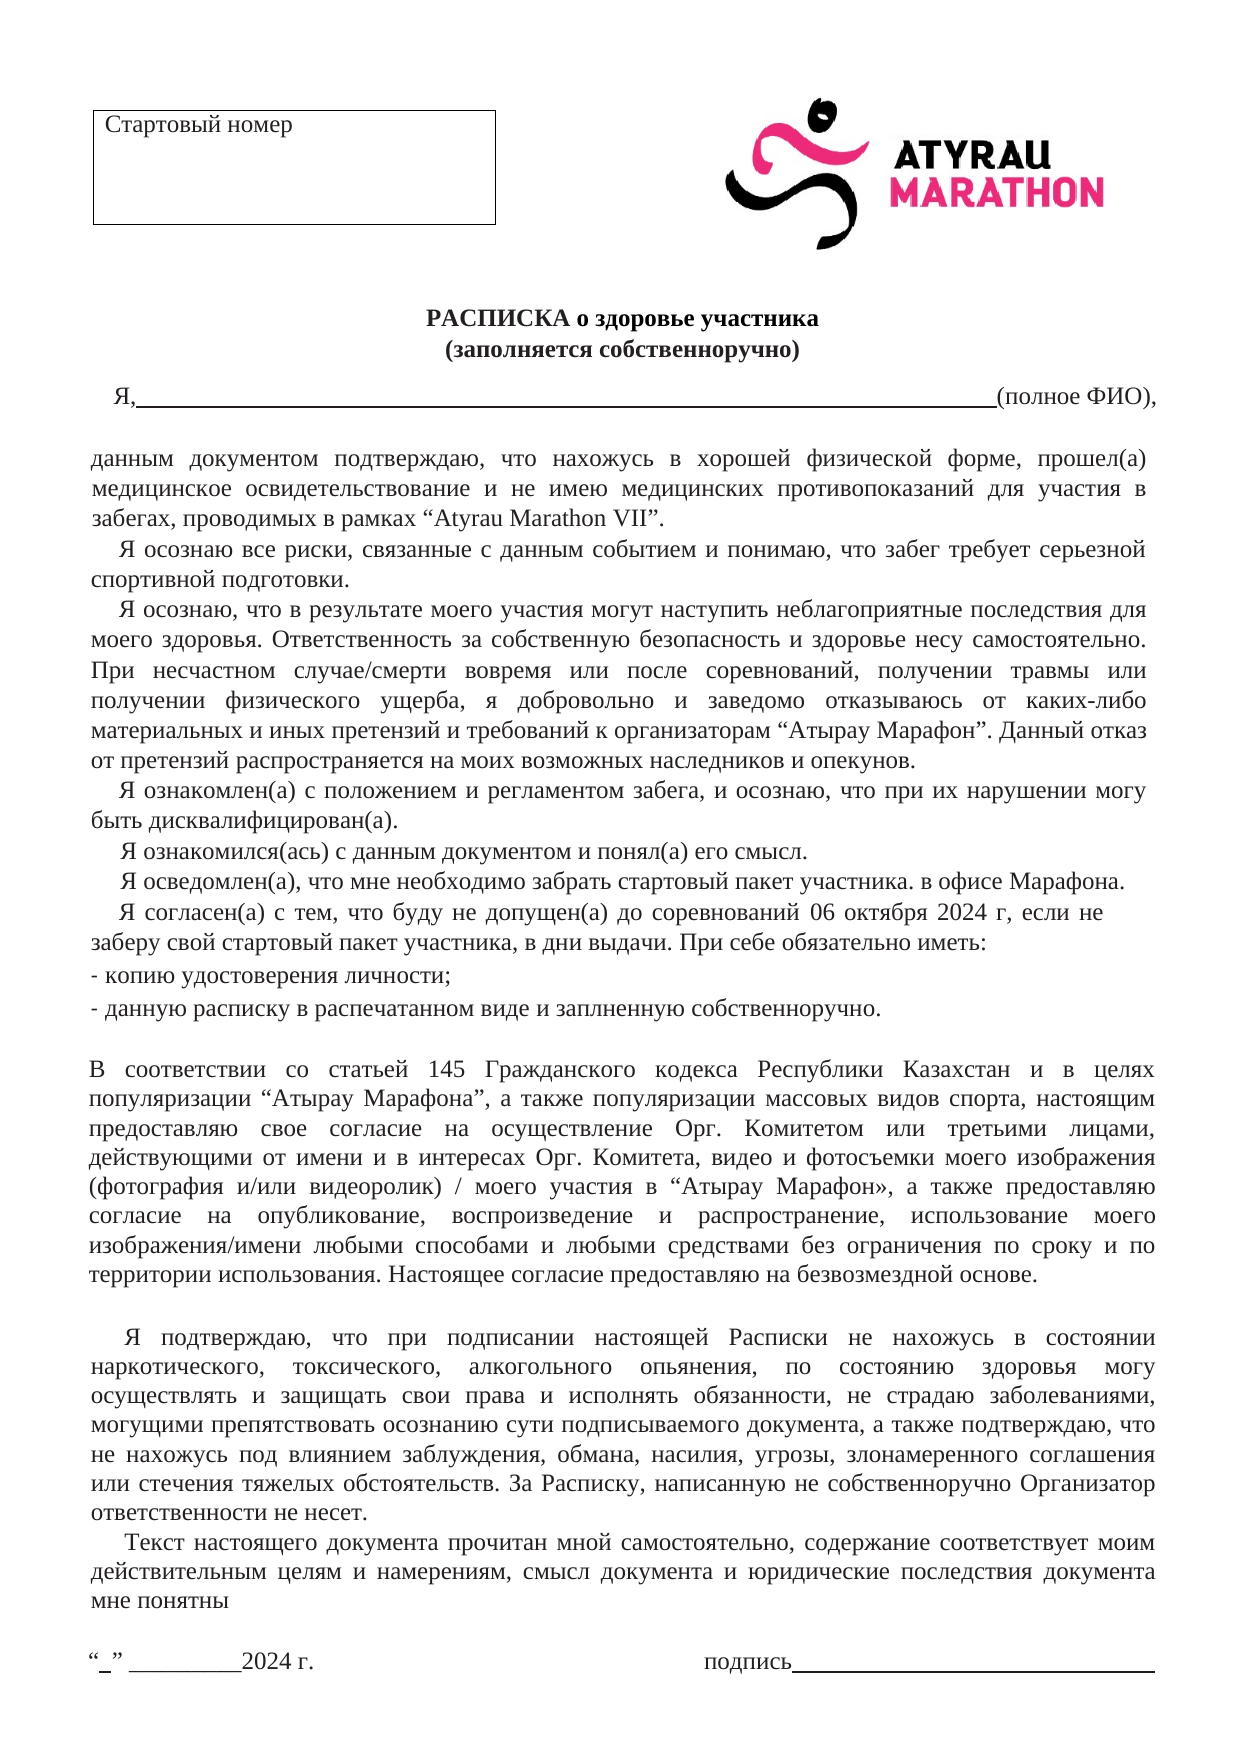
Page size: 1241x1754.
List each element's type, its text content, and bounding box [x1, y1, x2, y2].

table_header [82, 79, 701, 303]
text Текст настоящего документа прочитан мной самостоятельно, содержание соответствует моим действительным целям и намерениям, смысл документа и юридические последствия документа мне понятны [91, 1527, 1157, 1614]
text данным документом подтверждаю, что нахожусь в хорошей физической форме, прошел(а) медицинское освидетельствование и не имею медицинских противопоказаний для участия в забегах, проводимых в рамках “Atyrau Marathon VII”. [91, 443, 1148, 532]
list копию удостоверения личности; [91, 960, 1148, 989]
picture [709, 79, 1134, 255]
text РАСПИСКА о здоровье участника [88, 303, 1157, 332]
text Я ознакомлен(а) с положением и регламентом забега, и осознаю, что при их нарушении могу быть дисквалифицирован(а). [91, 775, 1148, 834]
text Я, (полное ФИО), [82, 381, 1157, 410]
text Я согласен(а) с тем, что буду не допущен(а) до соревнований 06 октября 2024 г, если не заберу свой стартовый пакет участника, в дни выдачи. При себе обязательно иметь: [91, 897, 1103, 956]
text Я осознаю все риски, связанные с данным событием и понимаю, что забег требует серьезной спортивной подготовки. [91, 534, 1148, 593]
text “ ” _________2024 г. подпись [82, 1646, 1157, 1675]
text В соответствии со статьей 145 Гражданского кодекса Республики Казахстан и в целях популяризации “Атырау Марафона”, а также популяризации массовых видов спорта, настоящим предоставляю свое согласие на осуществление Орг. Комитетом или третьими лицами, действующими от имени и в интересах Орг. Комитета, видео и фотосъемки моего изображения (фотография и/или видеоролик) / моего участия в “Атырау Марафон», а также предоставляю согласие на опубликование, воспроизведение и распространение, использование моего изображения/имени любыми способами и любыми средствами без ограничения по сроку и по территории использования. Настоящее согласие предоставляю на безвозмездной основе. [88, 1054, 1157, 1288]
table_header [701, 79, 1156, 303]
text Я осознаю, что в результате моего участия могут наступить неблагоприятные последствия для моего здоровья. Ответственность за собственную безопасность и здоровье несу самостоятельно. При несчастном случае/смерти вовремя или после соревнований, получении травмы или получении физического ущерба, я добровольно и заведомо отказываюсь от каких-либо материальных и иных претензий и требований к организаторам “Атырау Марафон”. Данный отказ от претензий распространяется на моих возможных наследников и опекунов. [91, 594, 1148, 774]
text (заполняется собственноручно) [88, 334, 1157, 363]
text Я подтверждаю, что при подписании настоящей Расписки не нахожусь в состоянии наркотического, токсического, алкогольного опьянения, по состоянию здоровья могу осуществлять и защищать свои права и исполнять обязанности, не страдаю заболеваниями, могущими препятствовать осознанию сути подписываемого документа, а также подтверждаю, что не нахожусь под влиянием заблуждения, обмана, насилия, угрозы, злонамеренного соглашения или стечения тяжелых обстоятельств. За Расписку, написанную не собственноручно Организатор ответственности не несет. [91, 1322, 1157, 1526]
text Я ознакомился(ась) с данным документом и понял(а) его смысл. [120, 836, 1148, 865]
list данную расписку в распечатанном виде и заплненную собственноручно. [91, 993, 1148, 1022]
text Я осведомлен(а), что мне необходимо забрать стартовый пакет участника. в офисе Марафона. [120, 866, 1148, 895]
